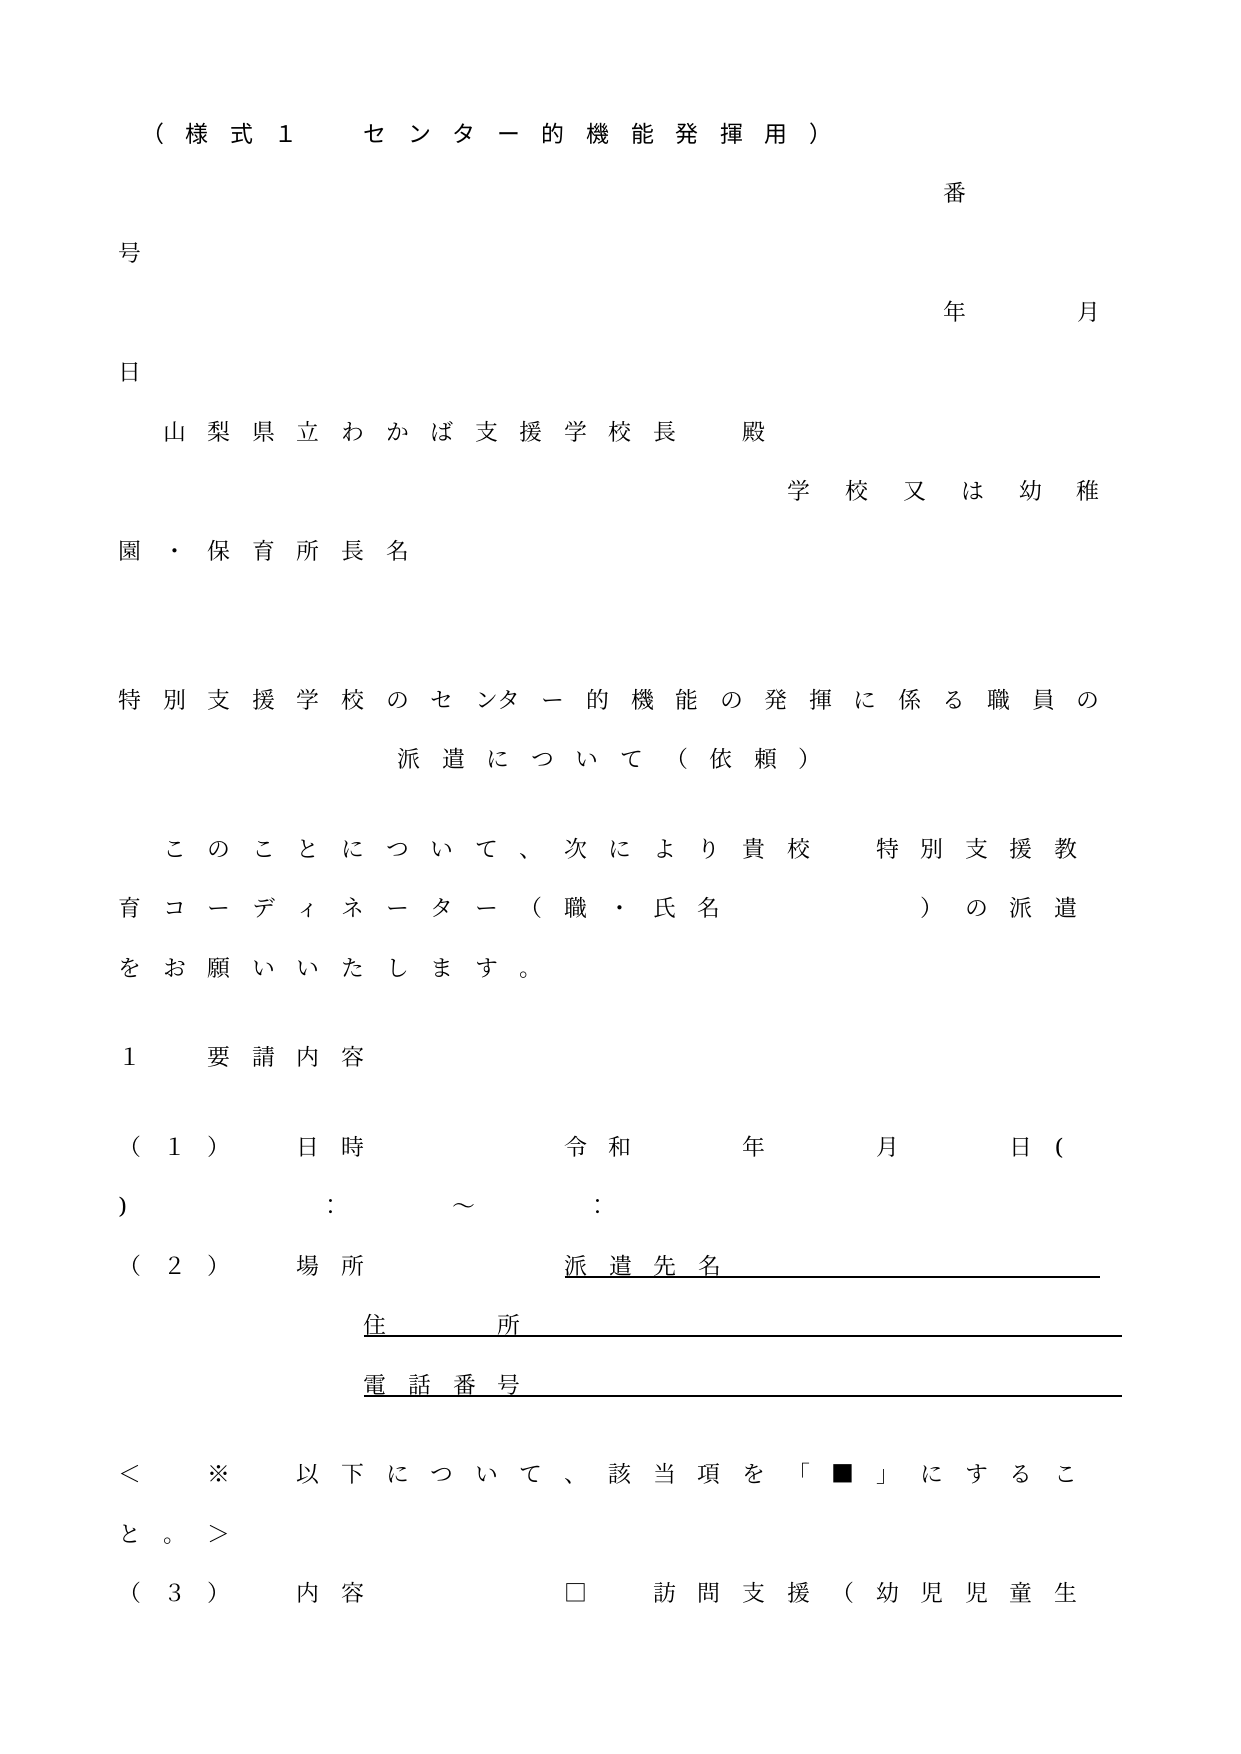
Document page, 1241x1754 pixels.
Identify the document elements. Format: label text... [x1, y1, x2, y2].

text 電話番号 [118, 1354, 1122, 1413]
text 年 月 日 [118, 281, 1122, 400]
text （１） 日時 令和 年 月 日( ) ： ～ ： [118, 1115, 1122, 1234]
text ＜ ※ 以下について、該当項を「■」にすること。＞ [118, 1443, 1122, 1562]
text （２） 場所 派遣先名 [118, 1234, 1122, 1294]
text （様式１ センター的機能発揮用） [118, 102, 1122, 162]
text 特別支援学校のセンター的機能の発揮に係る職員の派遣について（依頼） [118, 668, 1122, 788]
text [118, 1562, 1122, 1622]
text １ 要請内容 [118, 1026, 1122, 1086]
text 山梨県立わかば支援学校長 殿 [118, 400, 1122, 460]
text 住 所 [118, 1294, 1122, 1354]
text 番 号 [118, 162, 1111, 281]
text このことについて、次により貴校 特別支援教育コーディネーター（職・氏名 ）の派遣をお願いいたします。 [118, 817, 1122, 996]
text 学校又は幼稚園・保育所長名 [118, 460, 1122, 579]
